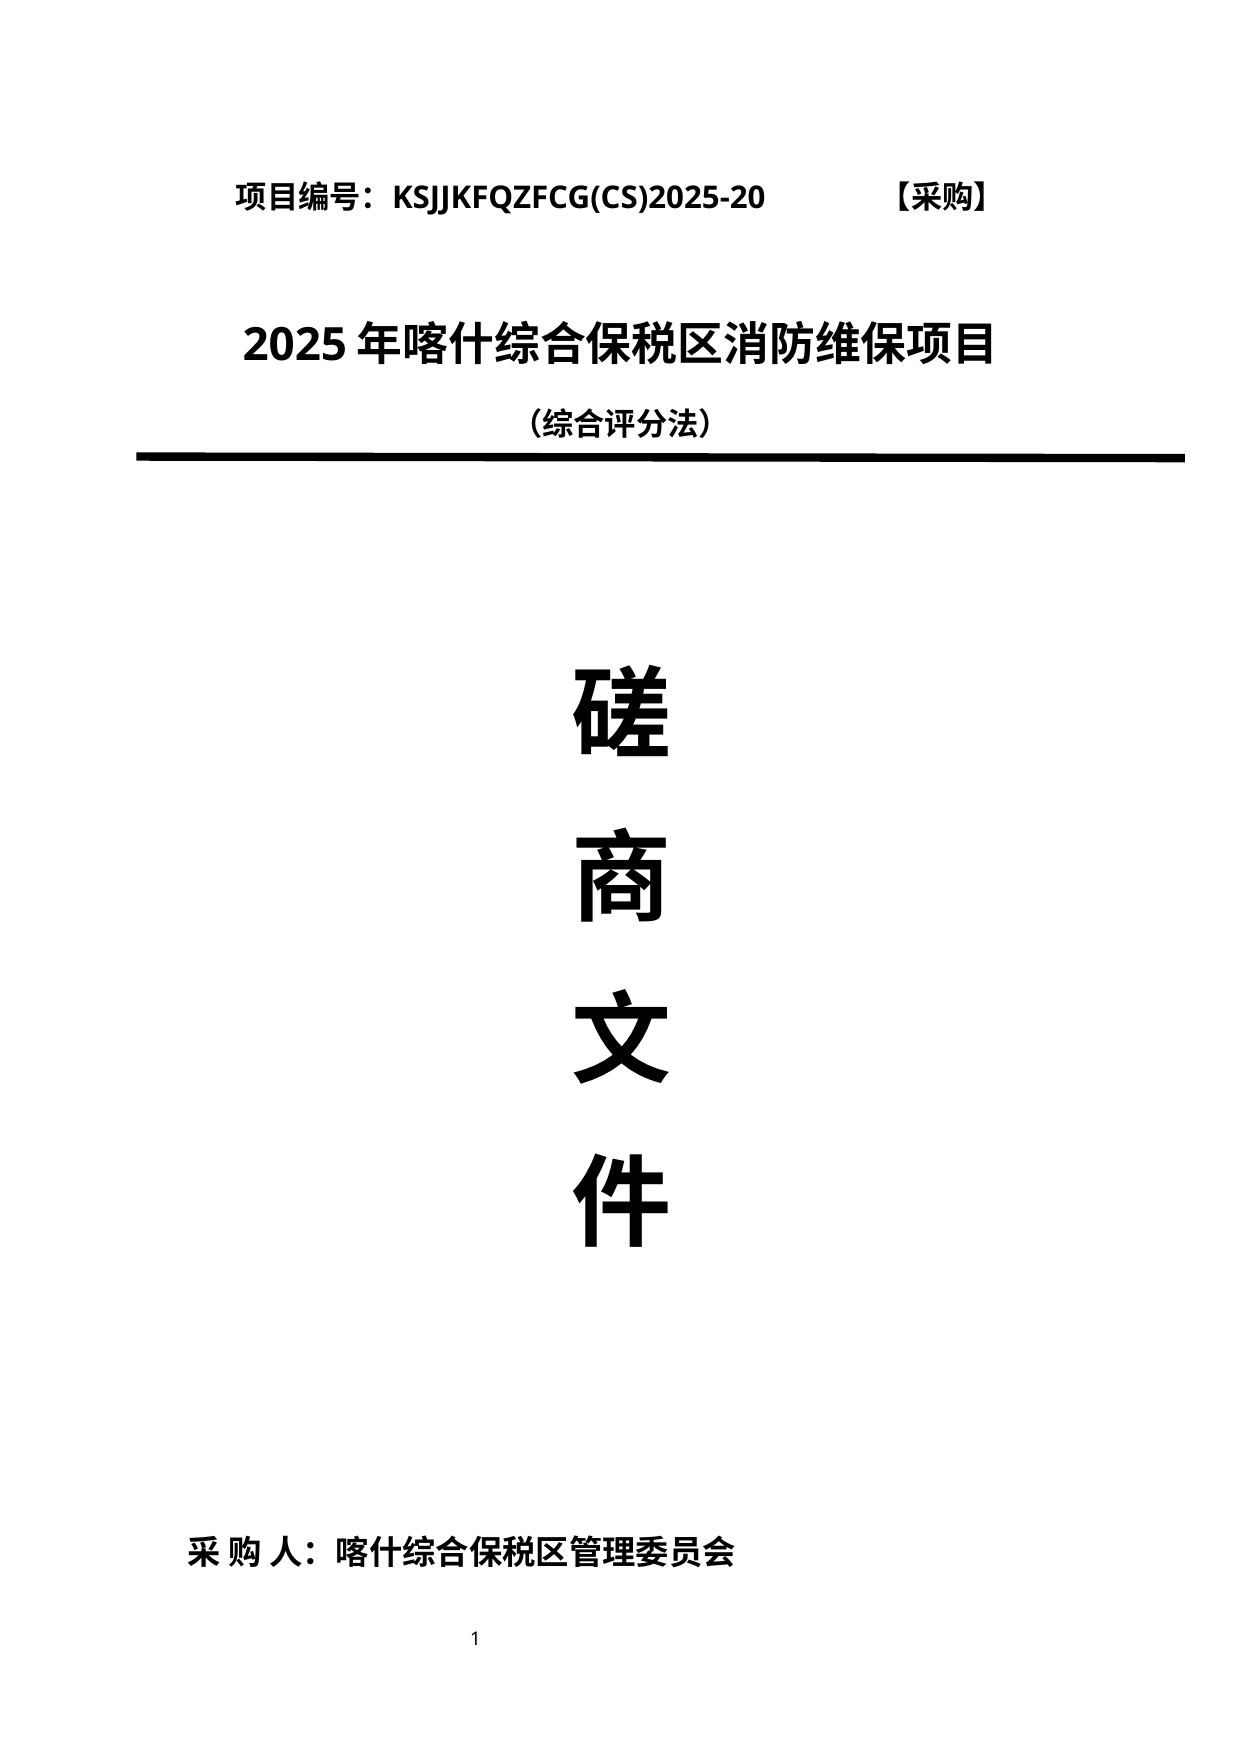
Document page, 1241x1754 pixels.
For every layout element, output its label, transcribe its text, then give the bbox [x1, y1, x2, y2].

text 磋 [187, 617, 1056, 779]
text （综合评分法） [187, 389, 1053, 453]
text 2025年喀什综合保税区消防维保项目 [187, 292, 1053, 389]
text 项目编号：KSJJKFQZFCG(CS)2025-20 【采购】 [187, 162, 1053, 227]
text 件 [187, 1104, 1056, 1267]
text 采 购 人：喀什综合保税区管理委员会 [187, 1509, 1056, 1574]
text 文 [187, 942, 1056, 1104]
text 商 [187, 779, 1056, 942]
